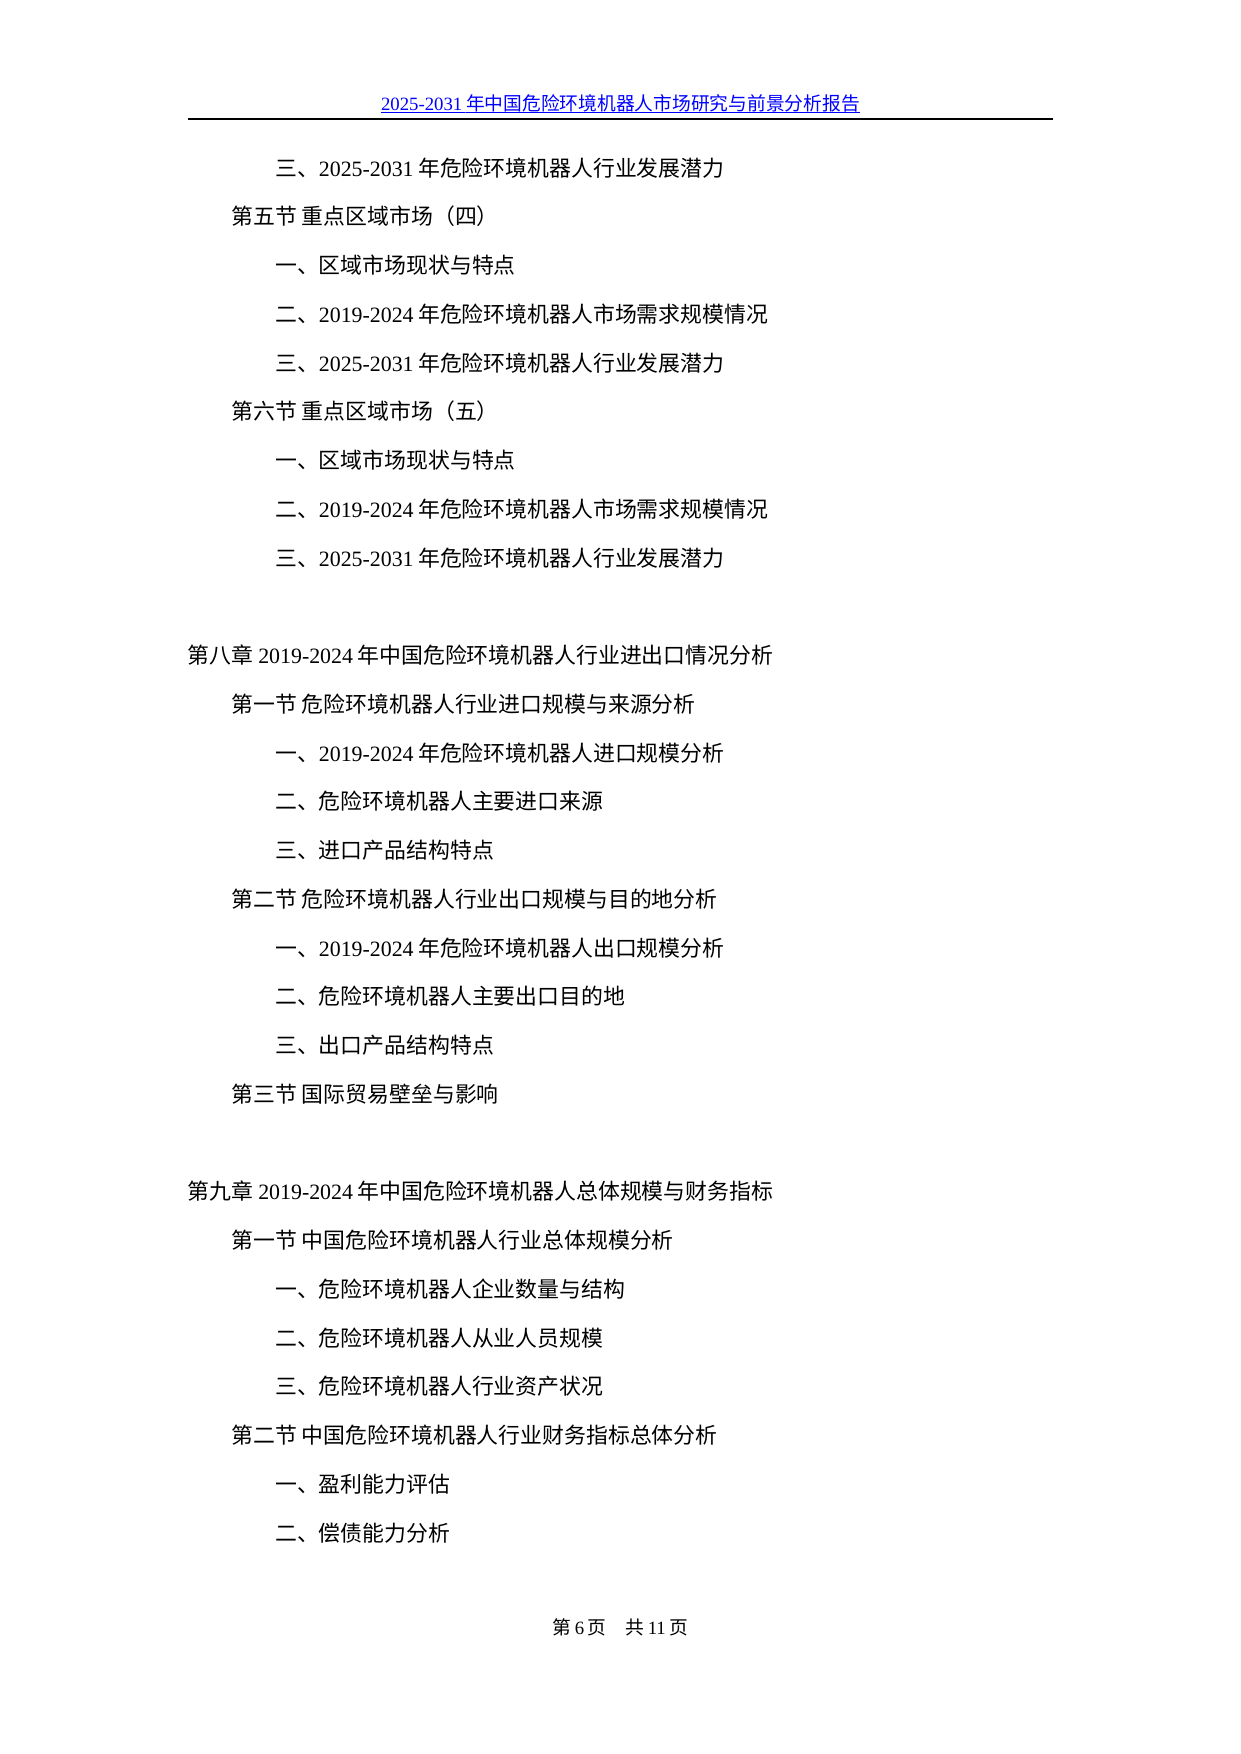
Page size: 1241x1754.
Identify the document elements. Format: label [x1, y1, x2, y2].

text [187, 150, 1053, 1548]
